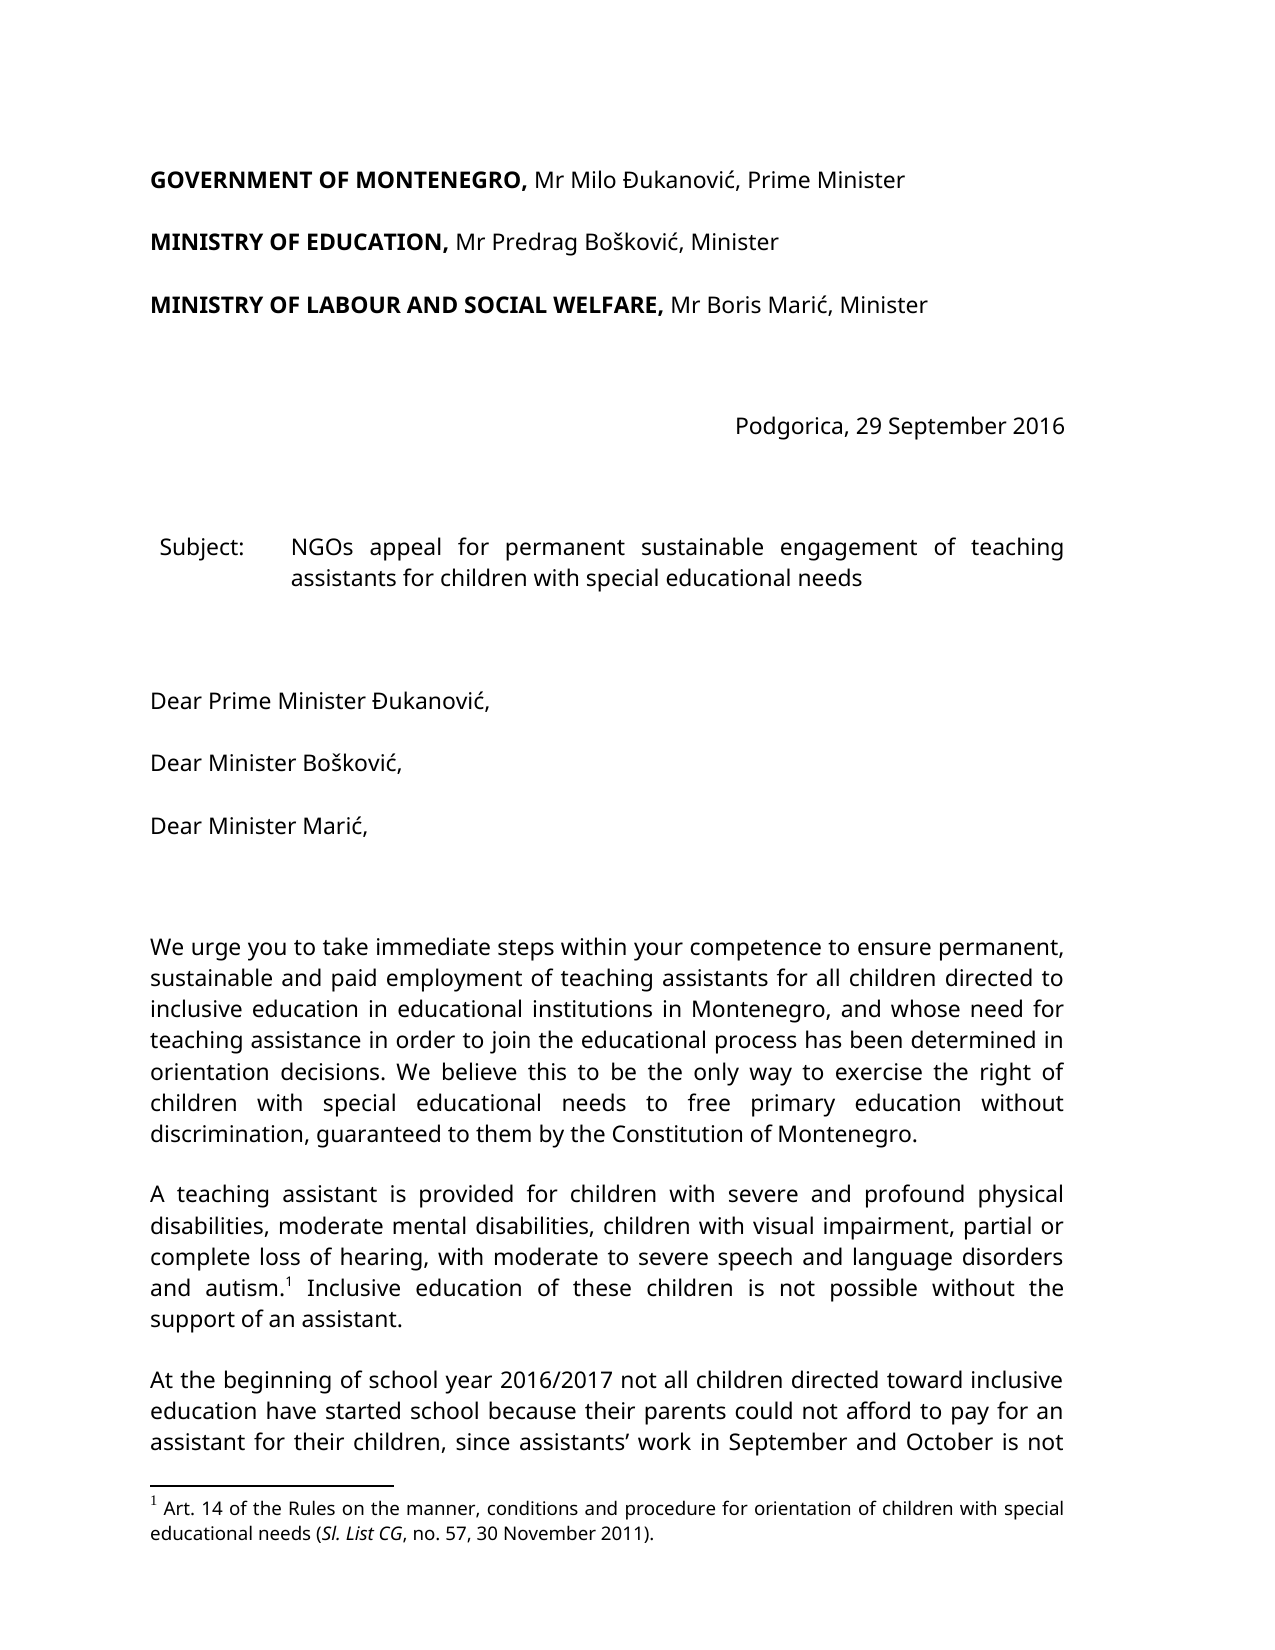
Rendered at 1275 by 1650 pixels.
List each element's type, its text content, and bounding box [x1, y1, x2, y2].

text MINISTRY OF EDUCATION, Mr Predrag Bošković, Minister [150, 226, 1122, 258]
text GOVERNMENT OF MONTENEGRO, Mr Milo Đukanović, Prime Minister [150, 164, 1122, 195]
text Dear Prime Minister Đukanović, [150, 685, 1065, 716]
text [150, 1364, 1065, 1458]
text MINISTRY OF LABOUR AND SOCIAL WELFARE, Mr Boris Marić, Minister [150, 289, 1122, 320]
text Podgorica, 29 September 2016 [150, 410, 1065, 441]
text Dear Minister Bošković, [150, 747, 1065, 778]
text A teaching assistant is provided for children with severe and profound physical disabilities, moderate mental disabilities, children with visual impairment, partial or complete loss of hearing, with moderate to severe speech and language disorders and autism. Inclusive education of these children is not possible without the support of an assistant. [150, 1178, 1065, 1335]
text Dear Minister Marić, [150, 810, 1065, 841]
text We urge you to take immediate steps within your competence to ensure permanent, sustainable and paid employment of teaching assistants for all children directed to inclusive education in educational institutions in Montenegro, and whose need for teaching assistance in order to join the educational process has been determined in orientation decisions. We believe this to be the only way to exercise the right of children with special educational needs to free primary education without discrimination, guaranteed to them by the Constitution of Montenegro. [150, 931, 1065, 1149]
text Subject: NGOs appeal for permanent sustainable engagement of teaching assistants for children with special educational needs [159, 531, 1065, 593]
